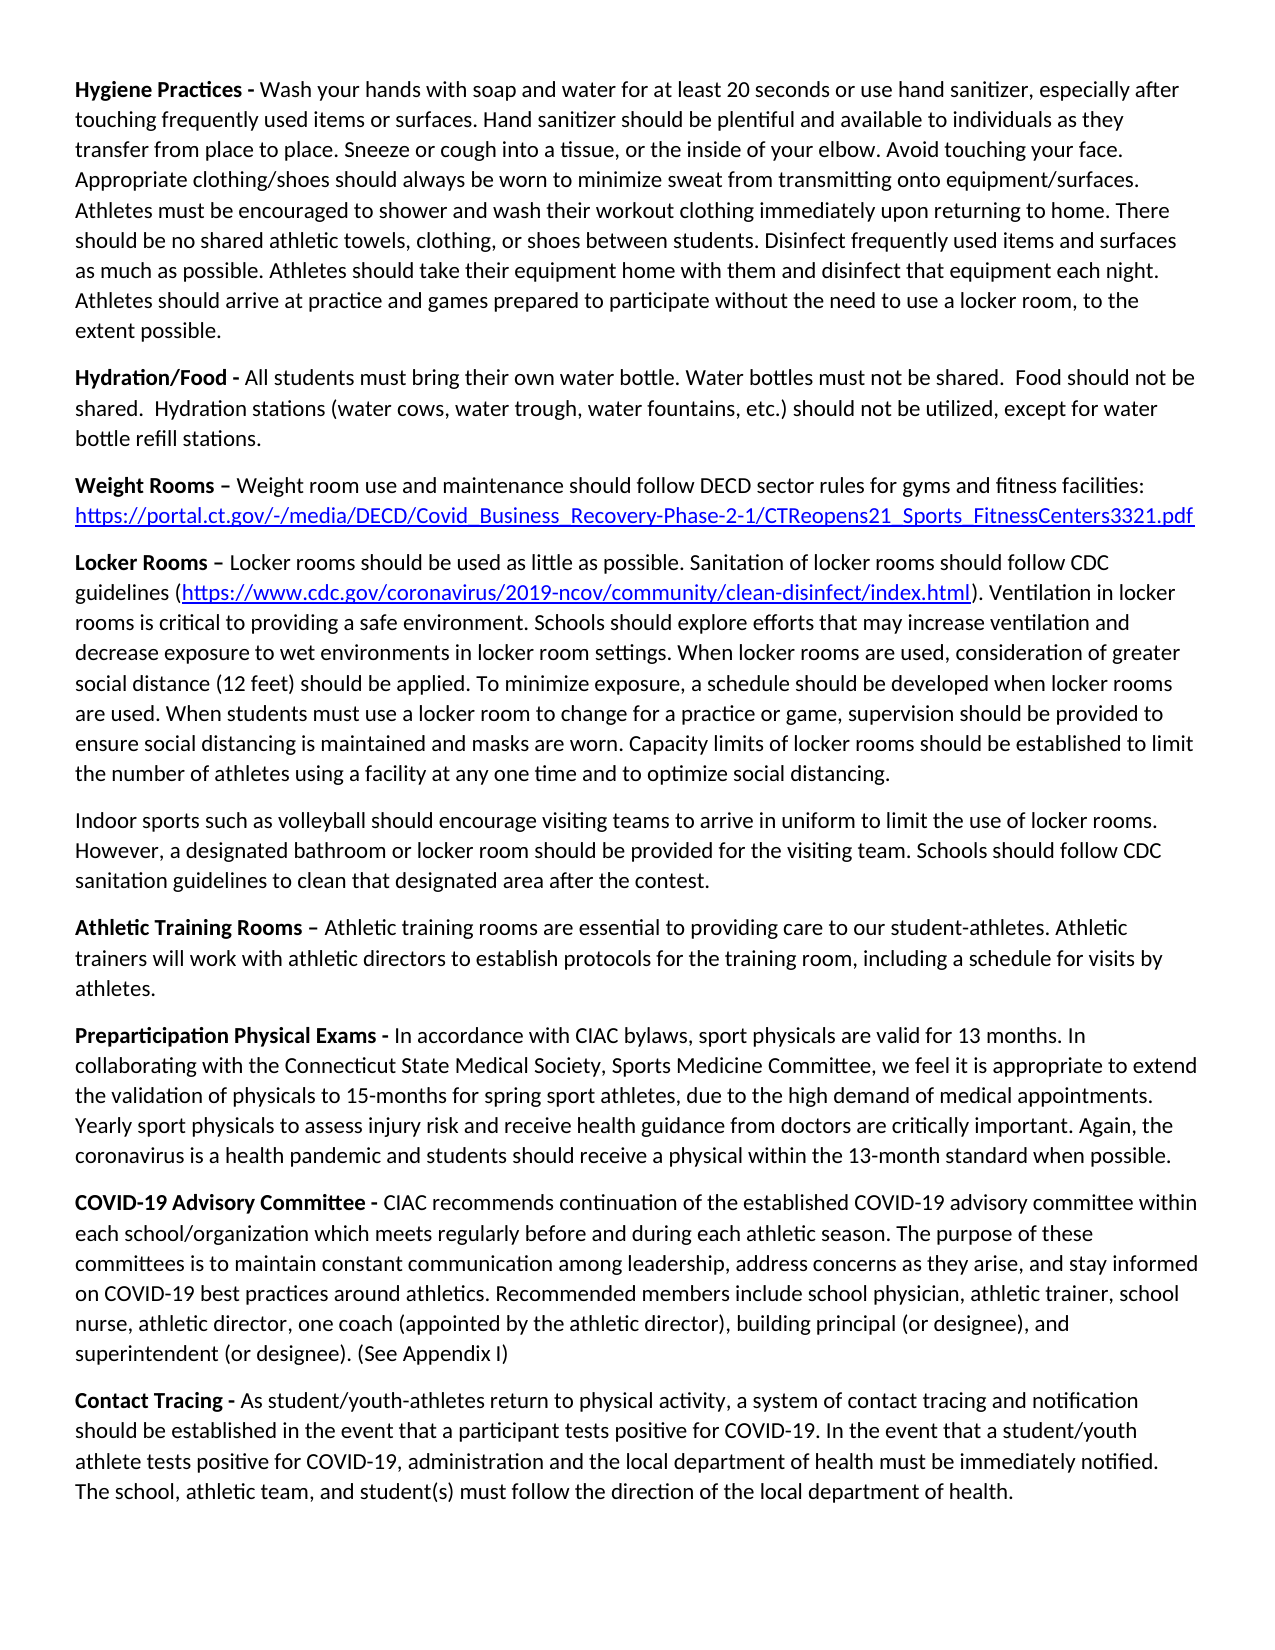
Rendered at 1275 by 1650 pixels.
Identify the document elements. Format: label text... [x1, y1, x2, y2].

text Indoor sports such as volleyball should encourage visiting teams to arrive in uniform to limit the use of locker rooms. However, a designated bathroom or locker room should be provided for the visiting team. Schools should follow CDC sanitation guidelines to clean that designated area after the contest. [75, 806, 1200, 895]
text Contact Tracing - As student/youth-athletes return to physical activity, a system of contact tracing and notification should be established in the event that a participant tests positive for COVID-19. In the event that a student/youth athlete tests positive for COVID-19, administration and the local department of health must be immediately notified. The school, athletic team, and student(s) must follow the direction of the local department of health. [75, 1386, 1200, 1505]
text Preparticipation Physical Exams - In accordance with CIAC bylaws, sport physicals are valid for 13 months. In collaborating with the Connecticut State Medical Society, Sports Medicine Committee, we feel it is appropriate to extend the validation of physicals to 15-months for spring sport athletes, due to the high demand of medical appointments. Yearly sport physicals to assess injury risk and receive health guidance from doctors are critically important. Again, the coronavirus is a health pandemic and students should receive a physical within the 13-month standard when possible. [75, 1021, 1200, 1170]
text COVID-19 Advisory Committee - CIAC recommends continuation of the established COVID-19 advisory committee within each school/organization which meets regularly before and during each athletic season. The purpose of these committees is to maintain constant communication among leadership, address concerns as they arise, and stay informed on COVID-19 best practices around athletics. Recommended members include school physician, athletic trainer, school nurse, athletic director, one coach (appointed by the athletic director), building principal (or designee), and superintendent (or designee). (See Appendix I) [75, 1188, 1200, 1368]
text Hygiene Practices - Wash your hands with soap and water for at least 20 seconds or use hand sanitizer, especially after touching frequently used items or surfaces. Hand sanitizer should be plentiful and available to individuals as they transfer from place to place. Sneeze or cough into a tissue, or the inside of your elbow. Avoid touching your face. Appropriate clothing/shoes should always be worn to minimize sweat from transmitting onto equipment/surfaces. Athletes must be encouraged to shower and wash their workout clothing immediately upon returning to home. There should be no shared athletic towels, clothing, or shoes between students. Disinfect frequently used items and surfaces as much as possible. Athletes should take their equipment home with them and disinfect that equipment each night. Athletes should arrive at practice and games prepared to participate without the need to use a locker room, to the extent possible. [75, 75, 1200, 345]
text Athletic Training Rooms – Athletic training rooms are essential to providing care to our student-athletes. Athletic trainers will work with athletic directors to establish protocols for the training room, including a schedule for visits by athletes. [75, 913, 1200, 1002]
text Weight Rooms – Weight room use and maintenance should follow DECD sector rules for gyms and fitness facilities: https://portal.ct.gov/-/media/DECD/Covid_Business_Recovery-Phase-2-1/CTReopens21_Sports_FitnessCenters3321.pdf [75, 471, 1200, 529]
text Hydration/Food - All students must bring their own water bottle. Water bottles must not be shared. Food should not be shared. Hydration stations (water cows, water trough, water fountains, etc.) should not be utilized, except for water bottle refill stations. [75, 363, 1200, 452]
text Locker Rooms – Locker rooms should be used as little as possible. Sanitation of locker rooms should follow CDC guidelines (https://www.cdc.gov/coronavirus/2019-ncov/community/clean-disinfect/index.html). Ventilation in locker rooms is critical to providing a safe environment. Schools should explore efforts that may increase ventilation and decrease exposure to wet environments in locker room settings. When locker rooms are used, consideration of greater social distance (12 feet) should be applied. To minimize exposure, a schedule should be developed when locker rooms are used. When students must use a locker room to change for a practice or game, supervision should be provided to ensure social distancing is maintained and masks are worn. Capacity limits of locker rooms should be established to limit the number of athletes using a facility at any one time and to optimize social distancing. [75, 548, 1200, 787]
